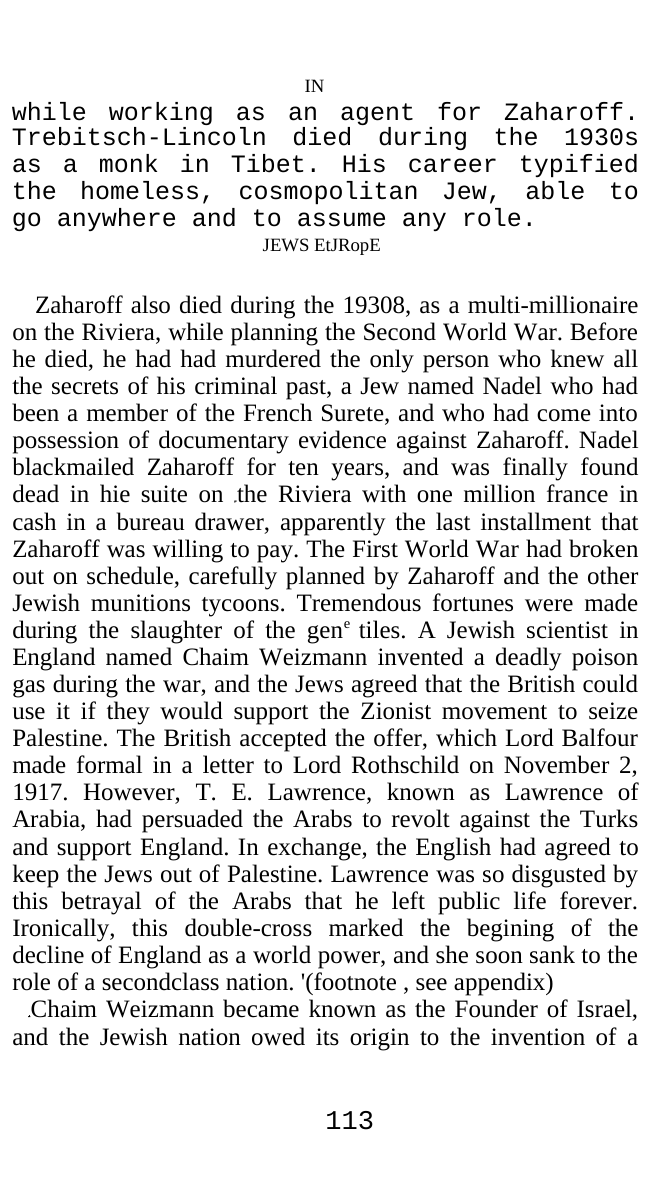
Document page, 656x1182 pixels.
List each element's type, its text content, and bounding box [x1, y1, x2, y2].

text JEWS EtJRopE [179, 234, 464, 256]
text Zaharoff also died during the 19308, as a multi-millionaire on the Riviera, while planning the Second World War. Before he died, he had had murdered the only person who knew all the secrets of his criminal past, a Jew named Nadel who had been a member of the French Surete, and who had come into possession of documentary evidence against Zaharoff. Nadel blackmailed Zaharoff for ten years, and was finally found dead in hie suite on the Riviera with one million france in cash in a bureau drawer, apparently the last installment that Zaharoff was willing to pay. The First World War had broken out on schedule, carefully planned by Zaharoff and the other Jewish munitions tycoons. Tremendous fortunes were made during the slaughter of the gene tiles. A Jewish scientist in England named Chaim Weizmann invented a deadly poison gas during the war, and the Jews agreed that the British could use it if they would support the Zionist movement to seize Palestine. The British accepted the offer, which Lord Balfour made formal in a letter to Lord Rothschild on November 2, 1917. However, T. E. Lawrence, known as Lawrence of Arabia, had persuaded the Arabs to revolt against the Turks and support England. In exchange, the English had agreed to keep the Jews out of Palestine. Lawrence was so disgusted by this betrayal of the Arabs that he left public life forever. Ironically, this double-cross marked the begining of the decline of England as a world power, and she soon sank to the role of a secondclass nation. '(footnote , see appendix) [12, 292, 639, 996]
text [12, 99, 639, 234]
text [12, 996, 639, 1050]
